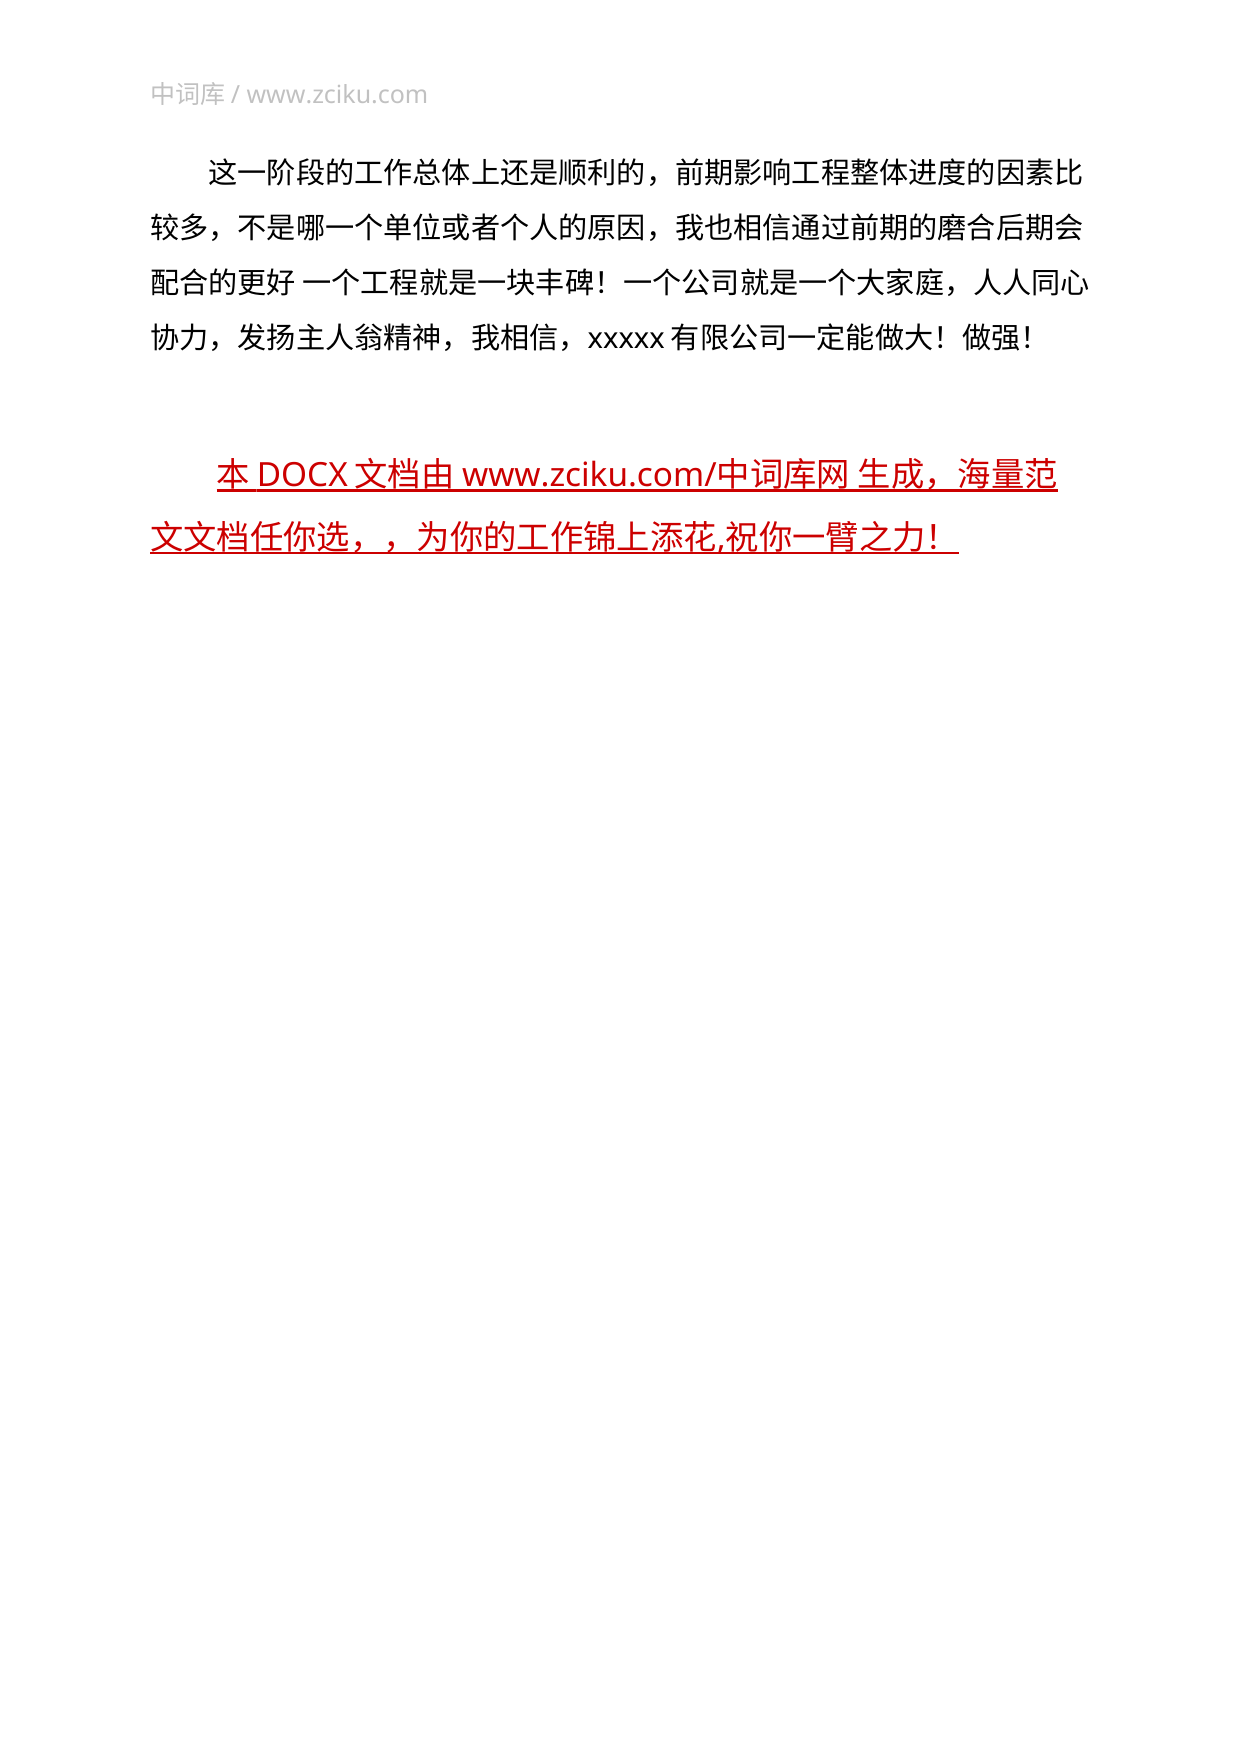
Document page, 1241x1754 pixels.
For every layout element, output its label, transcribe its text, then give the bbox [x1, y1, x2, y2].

text 这一阶段的工作总体上还是顺利的，前期影响工程整体进度的因素比较多，不是哪一个单位或者个人的原因，我也相信通过前期的磨合后期会配合的更好 一个工程就是一块丰碑！一个公司就是一个大家庭，人人同心协力，发扬主人翁精神，我相信，xxxxx有限公司一定能做大！做强！ [150, 150, 1090, 357]
text 本DOCX文档由 www.zciku.com/中词库网 生成，海量范文文档任你选，，为你的工作锦上添花,祝你一臂之力！ [150, 448, 1090, 559]
